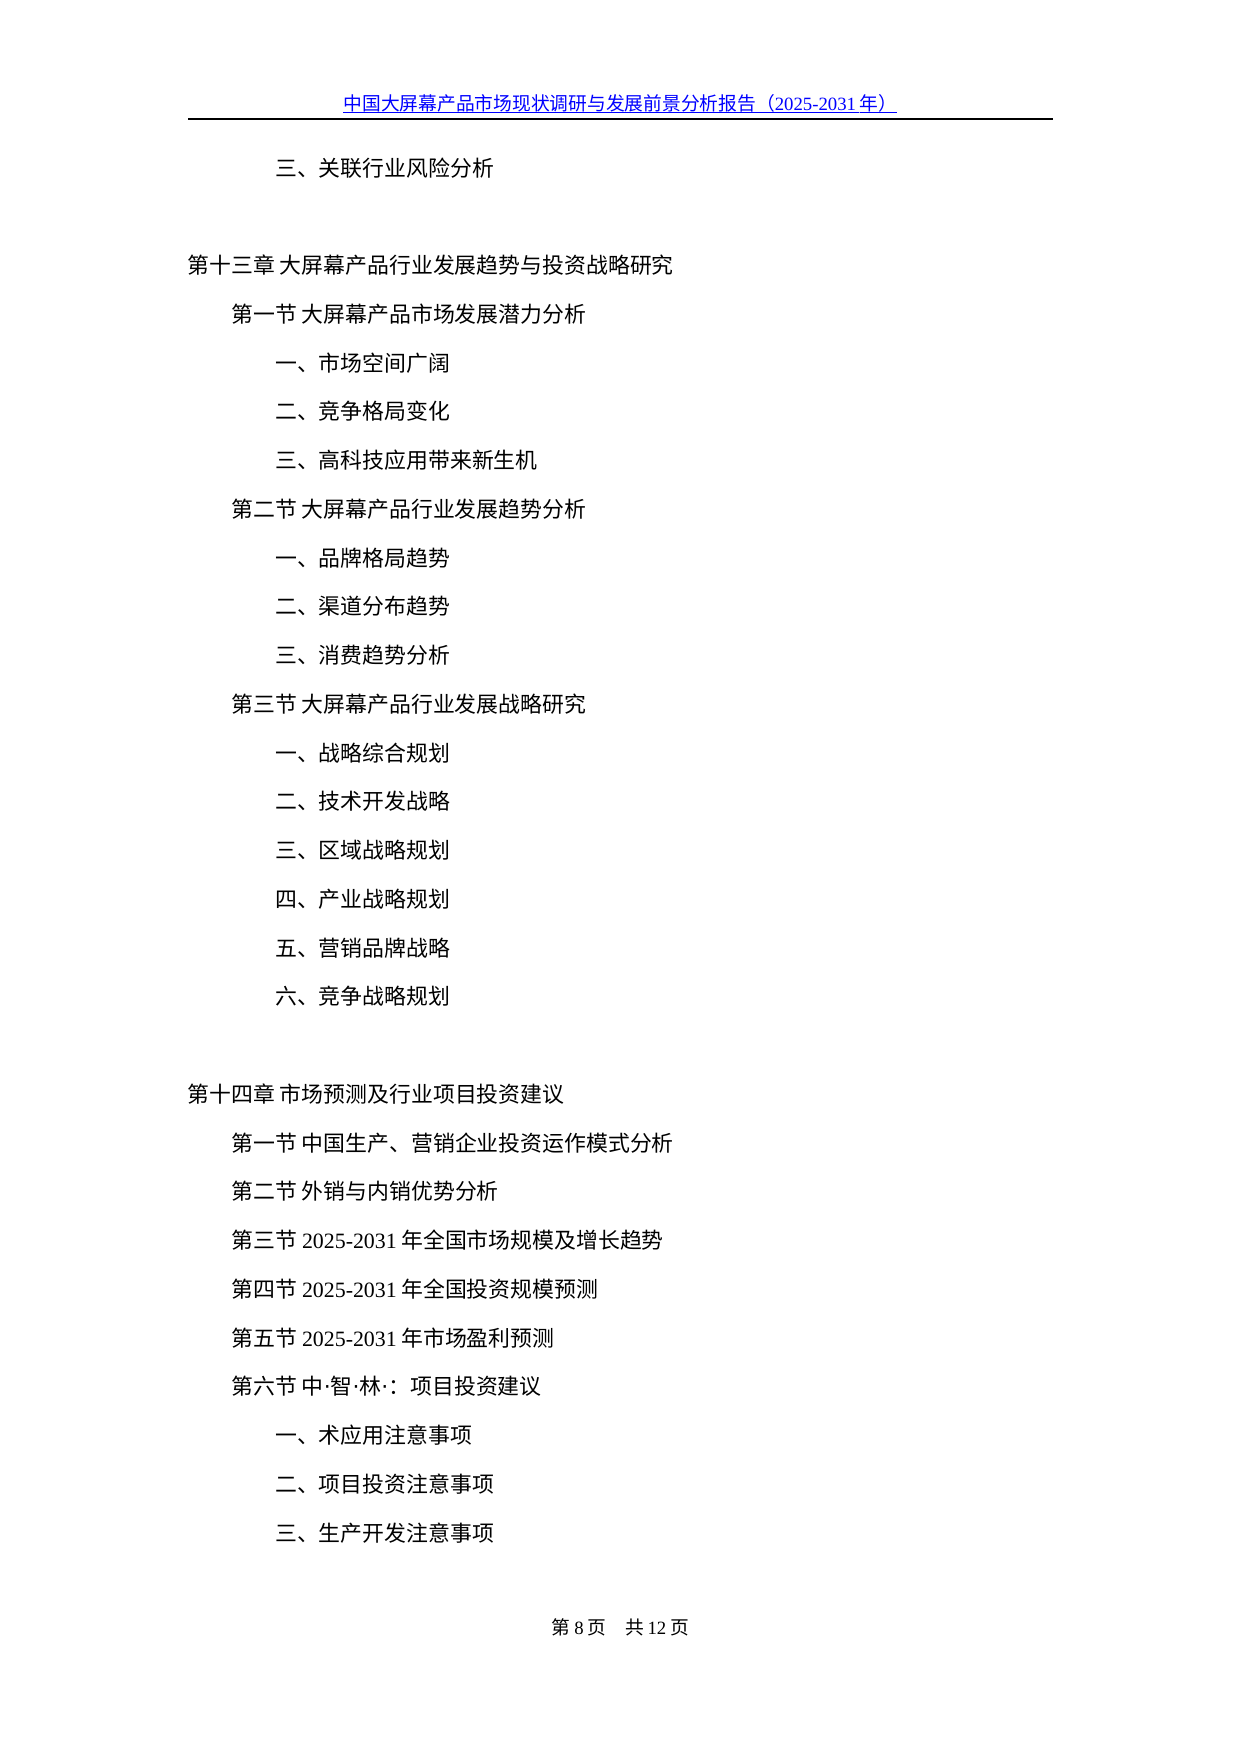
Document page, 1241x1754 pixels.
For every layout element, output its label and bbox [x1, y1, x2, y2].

text [187, 150, 1053, 1548]
